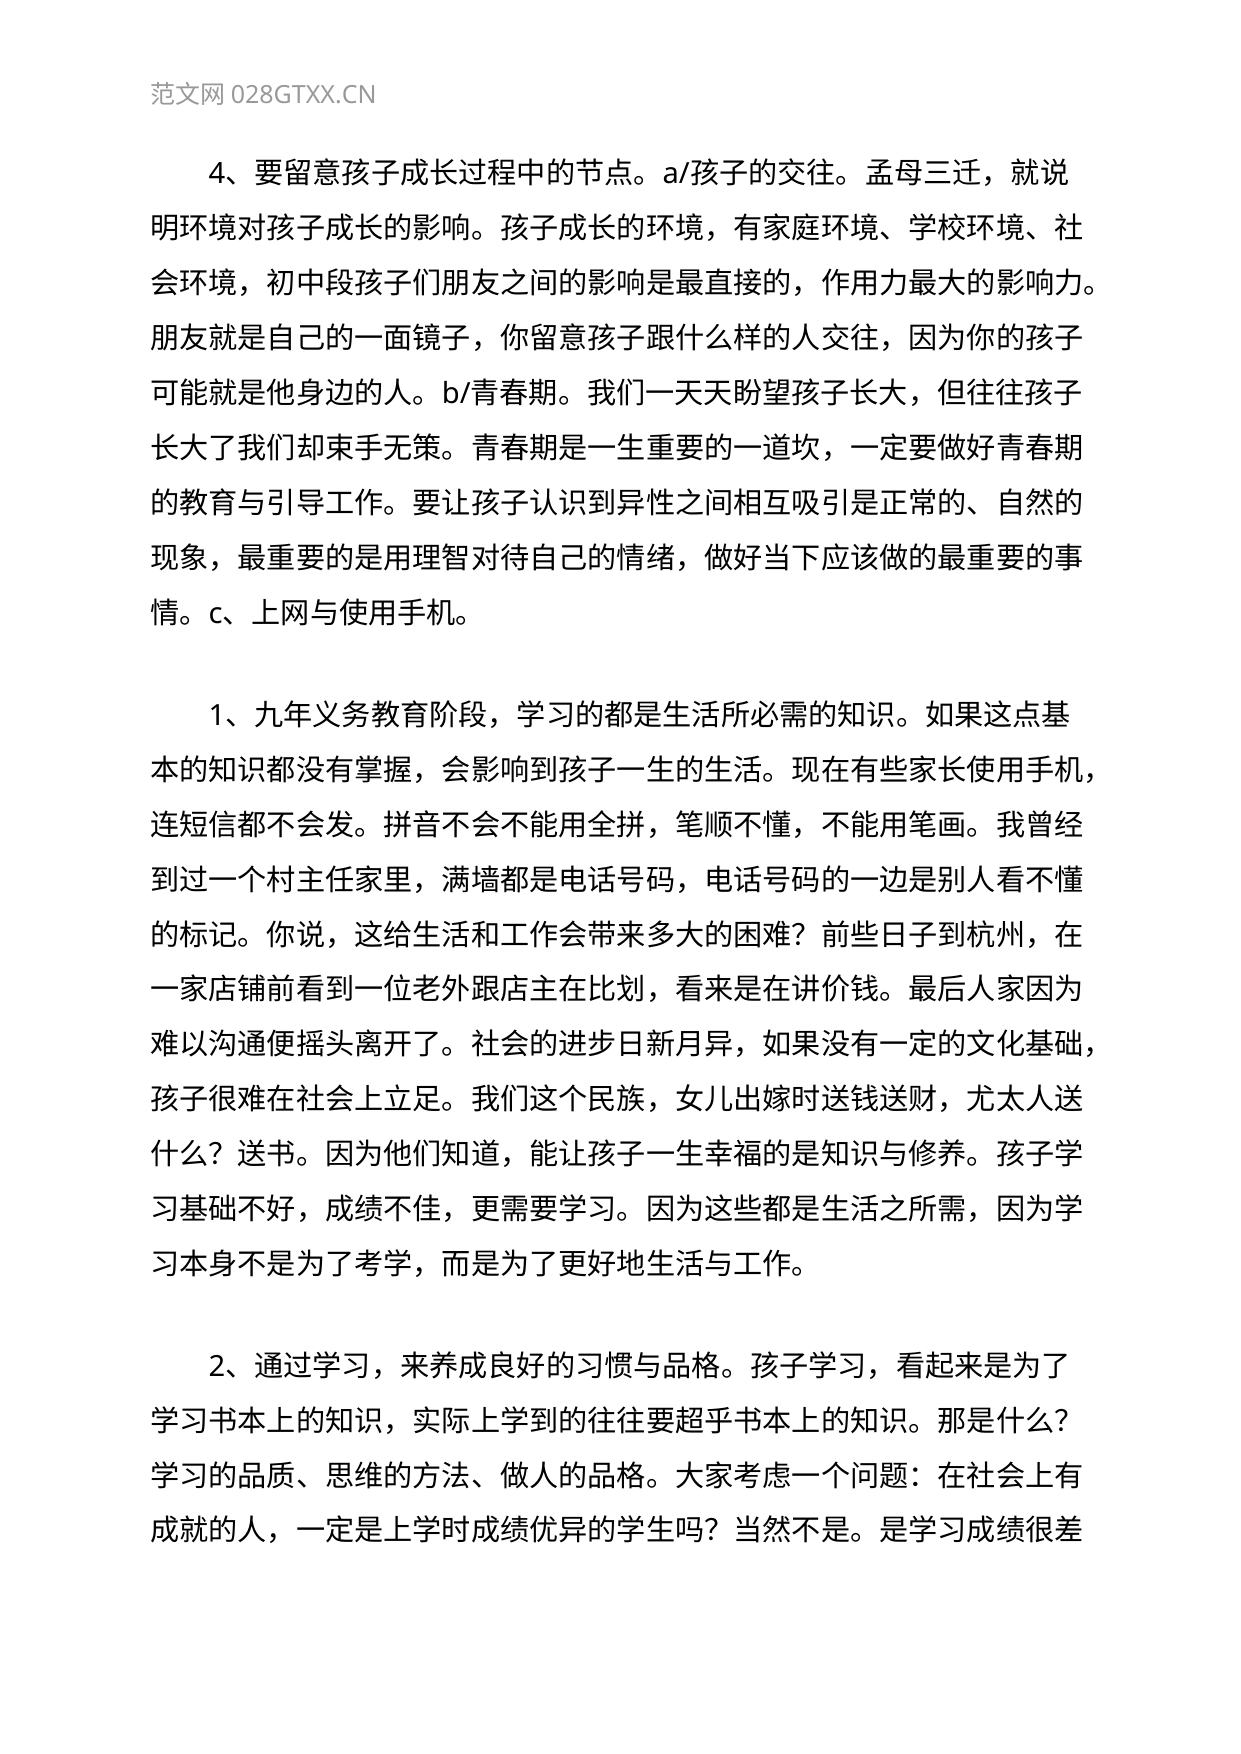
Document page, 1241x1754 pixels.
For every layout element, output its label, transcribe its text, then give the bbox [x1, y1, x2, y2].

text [150, 1342, 1090, 1549]
text 1、九年义务教育阶段，学习的都是生活所必需的知识。如果这点基本的知识都没有掌握，会影响到孩子一生的生活。现在有些家长使用手机，连短信都不会发。拼音不会不能用全拼，笔顺不懂，不能用笔画。我曾经到过一个村主任家里，满墙都是电话号码，电话号码的一边是别人看不懂的标记。你说，这给生活和工作会带来多大的困难？前些日子到杭州，在一家店铺前看到一位老外跟店主在比划，看来是在讲价钱。最后人家因为难以沟通便摇头离开了。社会的进步日新月异，如果没有一定的文化基础，孩子很难在社会上立足。我们这个民族，女儿出嫁时送钱送财，尤太人送什么？送书。因为他们知道，能让孩子一生幸福的是知识与修养。孩子学习基础不好，成绩不佳，更需要学习。因为这些都是生活之所需，因为学习本身不是为了考学，而是为了更好地生活与工作。 [150, 691, 1090, 1283]
text 4、要留意孩子成长过程中的节点。a/孩子的交往。孟母三迁，就说明环境对孩子成长的影响。孩子成长的环境，有家庭环境、学校环境、社会环境，初中段孩子们朋友之间的影响是最直接的，作用力最大的影响力。朋友就是自己的一面镜子，你留意孩子跟什么样的人交往，因为你的孩子可能就是他身边的人。b/青春期。我们一天天盼望孩子长大，但往往孩子长大了我们却束手无策。青春期是一生重要的一道坎，一定要做好青春期的教育与引导工作。要让孩子认识到异性之间相互吸引是正常的、自然的现象，最重要的是用理智对待自己的情绪，做好当下应该做的最重要的事情。c、上网与使用手机。 [150, 150, 1090, 632]
